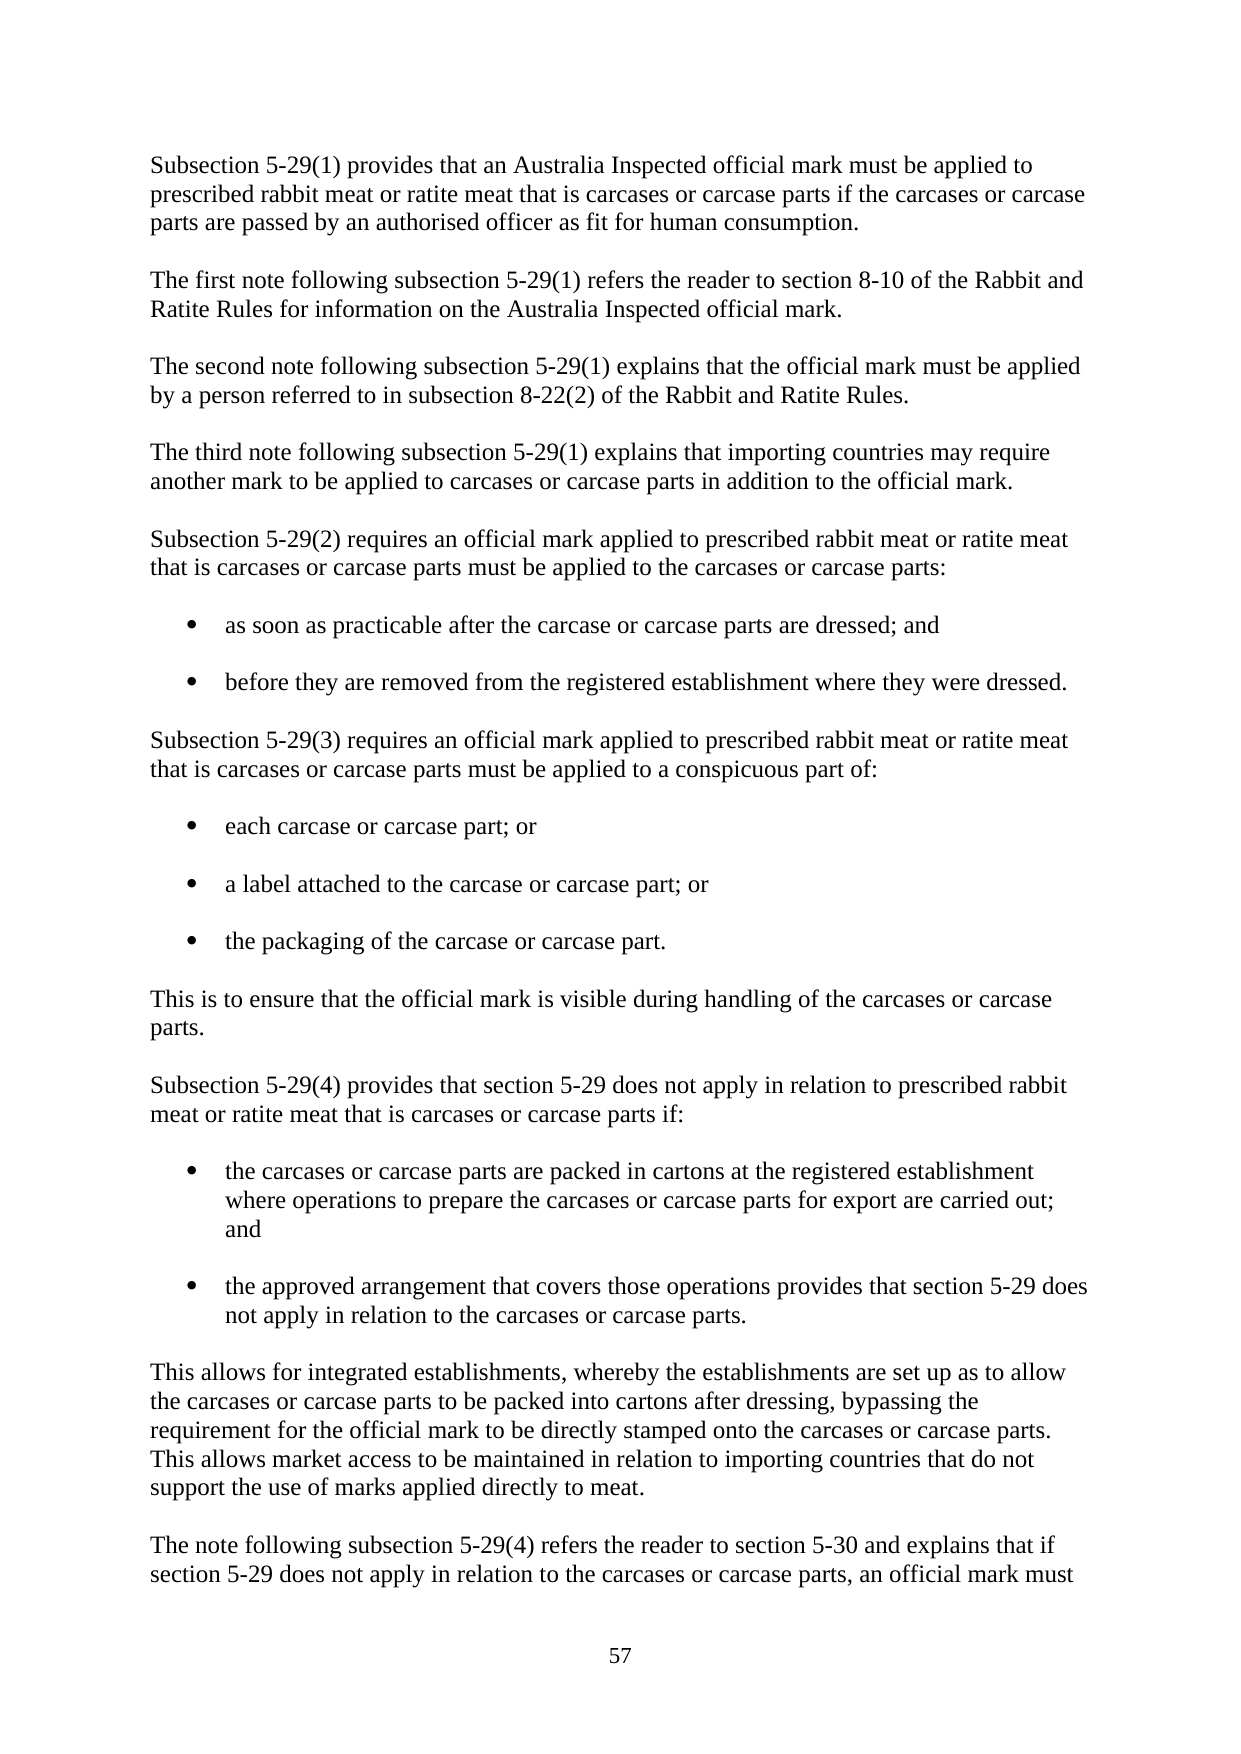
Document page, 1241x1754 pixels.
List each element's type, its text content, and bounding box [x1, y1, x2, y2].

list as soon as practicable after the carcase or carcase parts are dressed; and [187, 610, 1090, 639]
text Subsection 5-29(4) provides that section 5-29 does not apply in relation to prescribed rabbit meat or ratite meat that is carcases or carcase parts if: [150, 1070, 1090, 1127]
list the carcases or carcase parts are packed in cartons at the registered establishment where operations to prepare the carcases or carcase parts for export are carried out; and [187, 1156, 1090, 1242]
list before they are removed from the registered establishment where they were dressed. [187, 667, 1090, 696]
text The third note following subsection 5-29(1) explains that importing countries may require another mark to be applied to carcases or carcase parts in addition to the official mark. [150, 437, 1090, 495]
list each carcase or carcase part; or [187, 811, 1090, 840]
text This allows for integrated establishments, whereby the establishments are set up as to allow the carcases or carcase parts to be packed into cartons after dressing, bypassing the requirement for the official mark to be directly stamped onto the carcases or carcase parts. This allows market access to be maintained in relation to importing countries that do not support the use of marks applied directly to meat. [150, 1357, 1090, 1501]
list the approved arrangement that covers those operations provides that section 5-29 does not apply in relation to the carcases or carcase parts. [187, 1271, 1090, 1329]
text Subsection 5-29(2) requires an official mark applied to prescribed rabbit meat or ratite meat that is carcases or carcase parts must be applied to the carcases or carcase parts: [150, 524, 1090, 581]
text This is to ensure that the official mark is visible during handling of the carcases or carcase parts. [150, 984, 1090, 1041]
text Subsection 5-29(1) provides that an Australia Inspected official mark must be applied to prescribed rabbit meat or ratite meat that is carcases or carcase parts if the carcases or carcase parts are passed by an authorised officer as fit for human consumption. [150, 150, 1090, 236]
text The first note following subsection 5-29(1) refers the reader to section 8-10 of the Rabbit and Ratite Rules for information on the Australia Inspected official mark. [150, 265, 1090, 322]
list the packaging of the carcase or carcase part. [187, 926, 1090, 955]
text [150, 1530, 1090, 1587]
list a label attached to the carcase or carcase part; or [187, 869, 1090, 897]
text Subsection 5-29(3) requires an official mark applied to prescribed rabbit meat or ratite meat that is carcases or carcase parts must be applied to a conspicuous part of: [150, 725, 1090, 782]
text The second note following subsection 5-29(1) explains that the official mark must be applied by a person referred to in subsection 8-22(2) of the Rabbit and Ratite Rules. [150, 351, 1090, 409]
